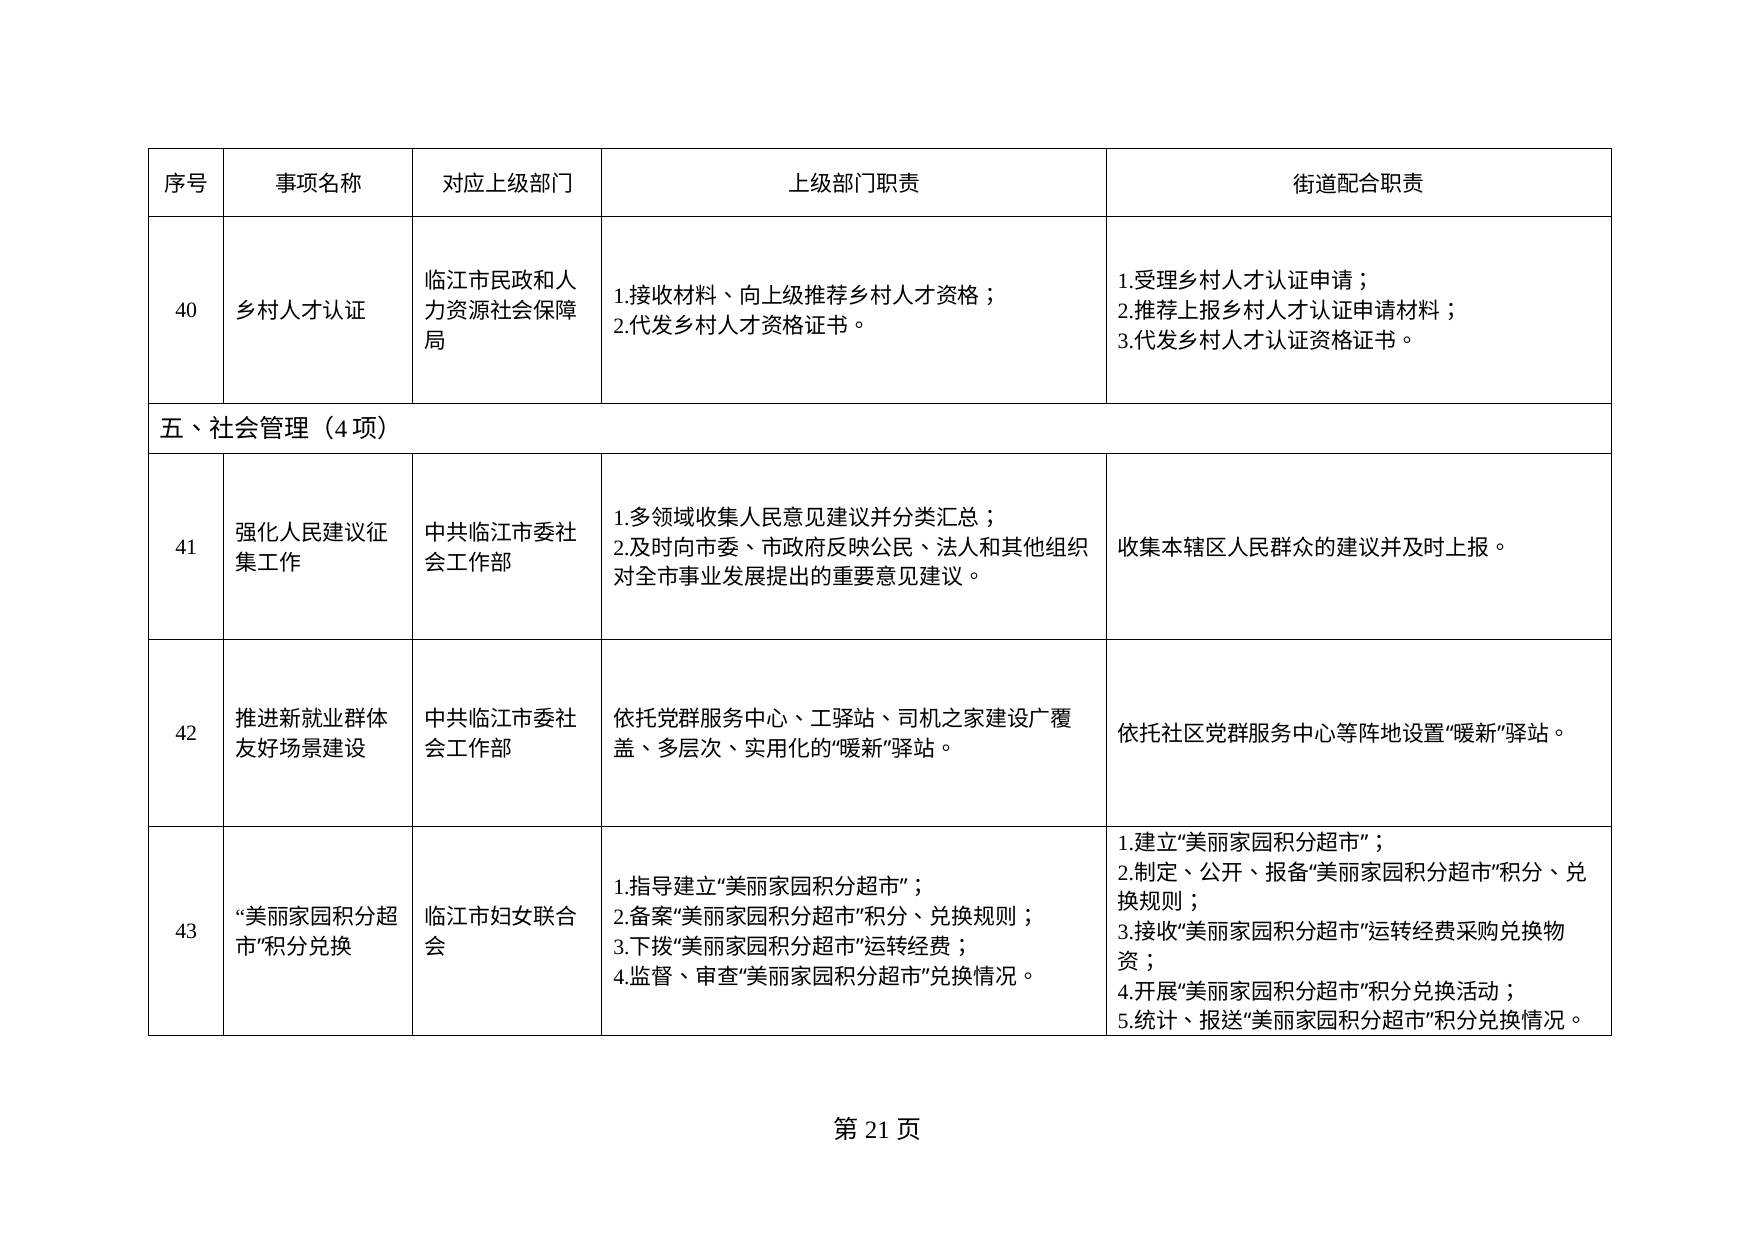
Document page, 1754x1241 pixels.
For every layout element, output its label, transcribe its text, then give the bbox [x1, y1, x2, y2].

table_cell 强化人民建议征集工作 [224, 454, 412, 639]
table_cell 40 [149, 217, 223, 403]
table_cell “美丽家园积分超市”积分兑换 [224, 827, 412, 1035]
table_cell 1.受理乡村人才认证申请； 2.推荐上报乡村人才认证申请材料； 3.代发乡村人才认证资格证书。 [1107, 217, 1611, 403]
table_cell 五、社会管理（4项） [149, 404, 1611, 453]
table_cell 中共临江市委社会工作部 [413, 454, 601, 639]
table_cell 42 [149, 640, 223, 826]
table_cell 1.指导建立“美丽家园积分超市”； 2.备案“美丽家园积分超市”积分、兑换规则； 3.下拨“美丽家园积分超市”运转经费； 4.监督、审查“美丽家园积分超市”兑换情况。 [602, 827, 1106, 1035]
table_cell 1.接收材料、向上级推荐乡村人才资格； 2.代发乡村人才资格证书。 [602, 217, 1106, 403]
table_cell 临江市妇女联合会 [413, 827, 601, 1035]
table_cell 1.多领域收集人民意见建议并分类汇总； 2.及时向市委、市政府反映公民、法人和其他组织对全市事业发展提出的重要意见建议。 [602, 454, 1106, 639]
table_header 对应上级部门 [413, 149, 601, 216]
table_cell 乡村人才认证 [224, 217, 412, 403]
table_header 序号 [149, 149, 223, 216]
table_cell 1.建立“美丽家园积分超市”； 2.制定、公开、报备“美丽家园积分超市”积分、兑换规则； 3.接收“美丽家园积分超市”运转经费采购兑换物资； 4.开展“美丽家园积分超市”积分兑换活动； 5.统计、报送“美丽家园积分超市”积分兑换情况。 [1107, 827, 1611, 1035]
table_header 街道配合职责 [1107, 149, 1611, 216]
table_cell 临江市民政和人力资源社会保障局 [413, 217, 601, 403]
table_header 事项名称 [224, 149, 412, 216]
table_cell 依托社区党群服务中心等阵地设置“暖新”驿站。 [1107, 640, 1611, 826]
table_cell 依托党群服务中心、工驿站、司机之家建设广覆盖、多层次、实用化的“暖新”驿站。 [602, 640, 1106, 826]
table_cell 43 [149, 827, 223, 1035]
table_header 上级部门职责 [602, 149, 1106, 216]
table_cell 推进新就业群体友好场景建设 [224, 640, 412, 826]
table_cell 收集本辖区人民群众的建议并及时上报。 [1107, 454, 1611, 639]
table_cell 41 [149, 454, 223, 639]
table_cell 中共临江市委社会工作部 [413, 640, 601, 826]
